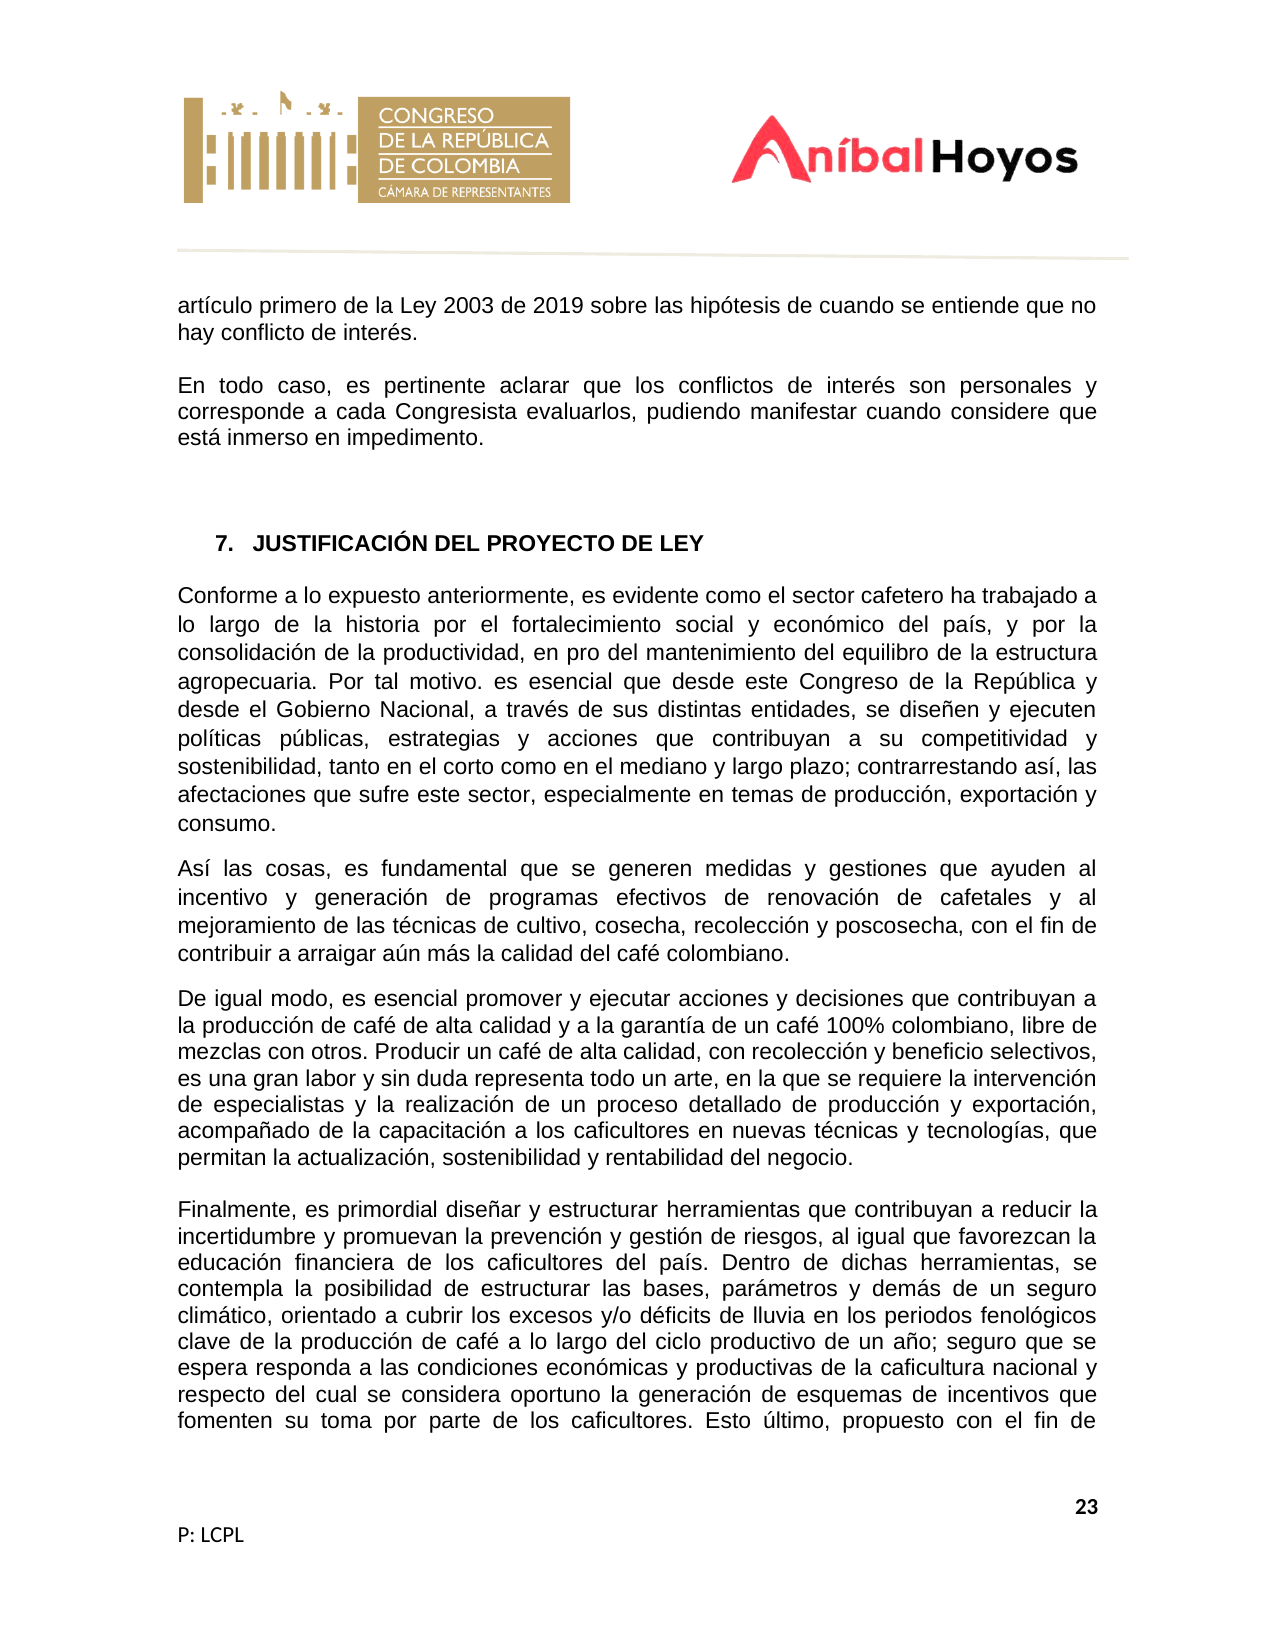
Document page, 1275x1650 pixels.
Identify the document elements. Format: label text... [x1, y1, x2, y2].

list JUSTIFICACIÓN DEL PROYECTO DE LEY [215, 530, 1098, 556]
picture [718, 100, 1098, 195]
text Conforme a lo expuesto anteriormente, es evidente como el sector cafetero ha trabajado a lo largo de la historia por el fortalecimiento social y económico del país, y por la consolidación de la productividad, en pro del mantenimiento del equilibro de la estructura agropecuaria. Por tal motivo. es esencial que desde este Congreso de la República y desde el Gobierno Nacional, a través de sus distintas entidades, se diseñen y ejecuten políticas públicas, estrategias y acciones que contribuyan a su competitividad y sostenibilidad, tanto en el corto como en el mediano y largo plazo; contrarrestando así, las afectaciones que sufre este sector, especialmente en temas de producción, exportación y consumo. [177, 582, 1098, 836]
text De igual modo, es esencial promover y ejecutar acciones y decisiones que contribuyan a la producción de café de alta calidad y a la garantía de un café 100% colombiano, libre de mezclas con otros. Producir un café de alta calidad, con recolección y beneficio selectivos, es una gran labor y sin duda representa todo un arte, en la que se requiere la intervención de especialistas y la realización de un proceso detallado de producción y exportación, acompañado de la capacitación a los caficultores en nuevas técnicas y tecnologías, que permitan la actualización, sostenibilidad y rentabilidad del negocio. [177, 985, 1098, 1170]
picture [183, 91, 571, 203]
text Así las cosas, es fundamental que se generen medidas y gestiones que ayuden al incentivo y generación de programas efectivos de renovación de cafetales y al mejoramiento de las técnicas de cultivo, cosecha, recolección y poscosecha, con el fin de contribuir a arraigar aún más la calidad del café colombiano. [177, 855, 1098, 967]
text En todo caso, es pertinente aclarar que los conflictos de interés son personales y corresponde a cada Congresista evaluarlos, pudiendo manifestar cuando considere que está inmerso en impedimento. [177, 372, 1098, 451]
